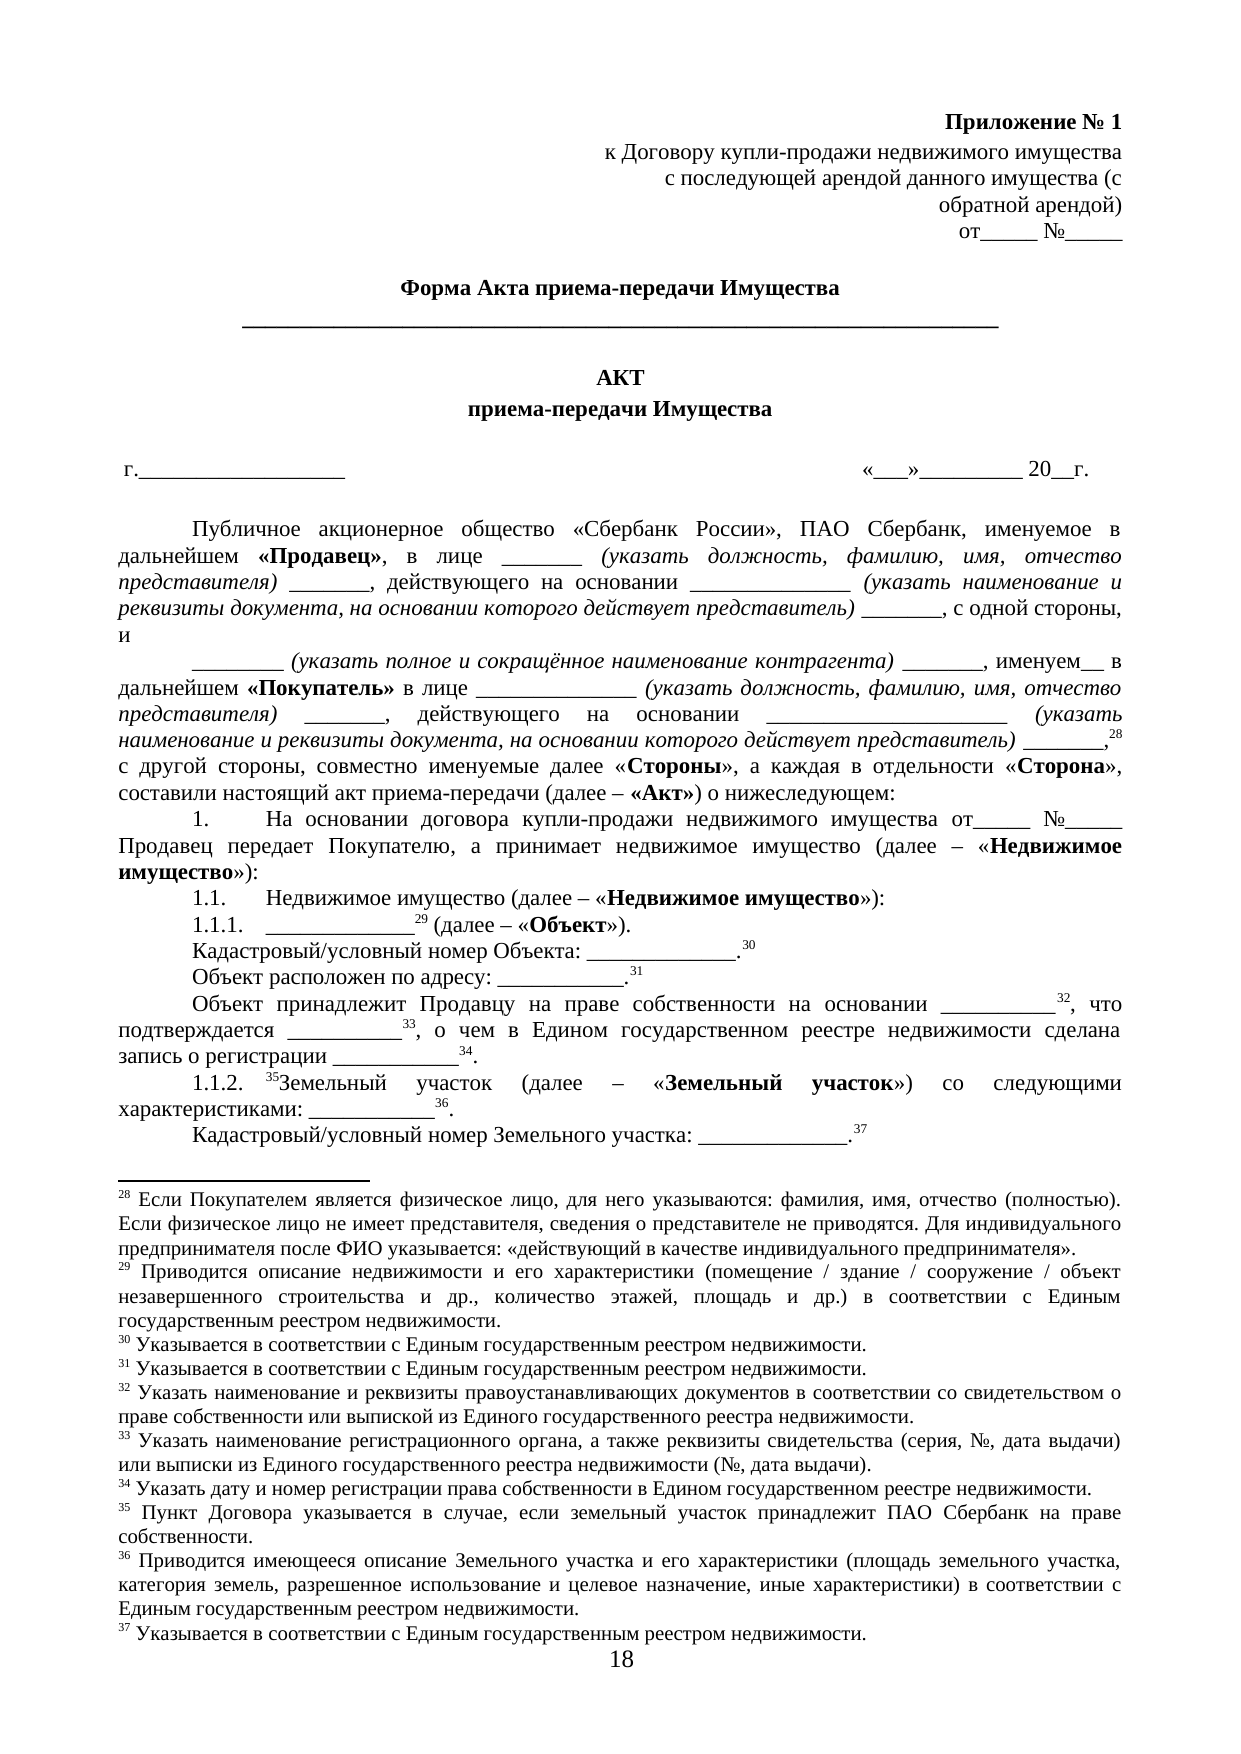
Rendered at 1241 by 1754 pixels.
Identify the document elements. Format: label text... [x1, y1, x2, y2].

text Объект расположен по адресу: ___________. [118, 963, 1122, 990]
list На основании договора купли-продажи недвижимого имущества от_____ №_____ Продавец передает Покупателю, а принимает недвижимое имущество (далее – «Недвижимое имущество»): [118, 805, 1122, 884]
text __________________________________________________________________ [118, 304, 1122, 330]
text Объект принадлежит Продавцу на праве собственности на основании __________, что подтверждается __________, о чем в Едином государственном реестре недвижимости сделана запись о регистрации ___________. [118, 990, 1122, 1069]
list Недвижимое имущество (далее – «Недвижимое имущество»): [118, 884, 1122, 911]
text Кадастровый/условный номер Объекта: _____________. [118, 937, 1122, 963]
list _____________ (далее – «Объект»). [118, 911, 1122, 937]
text г.__________________ «___»_________ 20__г. [118, 455, 1122, 481]
text к Договору купли-продажи недвижимого имущества с последующей арендой данного имущества (с обратной арендой) [591, 138, 1122, 217]
text ________ (указать полное и сокращённое наименование контрагента) _______, именуем__ в дальнейшем «Покупатель» в лице ______________ (указать должность, фамилию, имя, отчество представителя) _______, действующего на основании _____________________ (указать наименование и реквизиты документа, на основании которого действует представитель) _______, с другой стороны, совместно именуемые далее «Стороны», а каждая в отдельности «Сторона», составили настоящий акт приема-передачи (далее – «Акт») о нижеследующем: [118, 647, 1122, 805]
text Приложение № 1 [118, 108, 1122, 134]
text Публичное акционерное общество «Сбербанк России», ПАО Сбербанк, именуемое в дальнейшем «Продавец», в лице _______ (указать должность, фамилию, имя, отчество представителя) _______, действующего на основании ______________ (указать наименование и реквизиты документа, на основании которого действует представитель) _______, с одной стороны, и [118, 515, 1122, 647]
text Кадастровый/условный номер Земельного участка: _____________. [118, 1122, 1122, 1148]
text АКТ [118, 364, 1122, 391]
list Земельный участок (далее – «Земельный участок») со следующими характеристиками: ___________. [118, 1069, 1122, 1122]
text от_____ №_____ [118, 217, 1122, 243]
text Форма Акта приема-передачи Имущества [118, 274, 1122, 300]
text приема-передачи Имущества [118, 394, 1122, 421]
